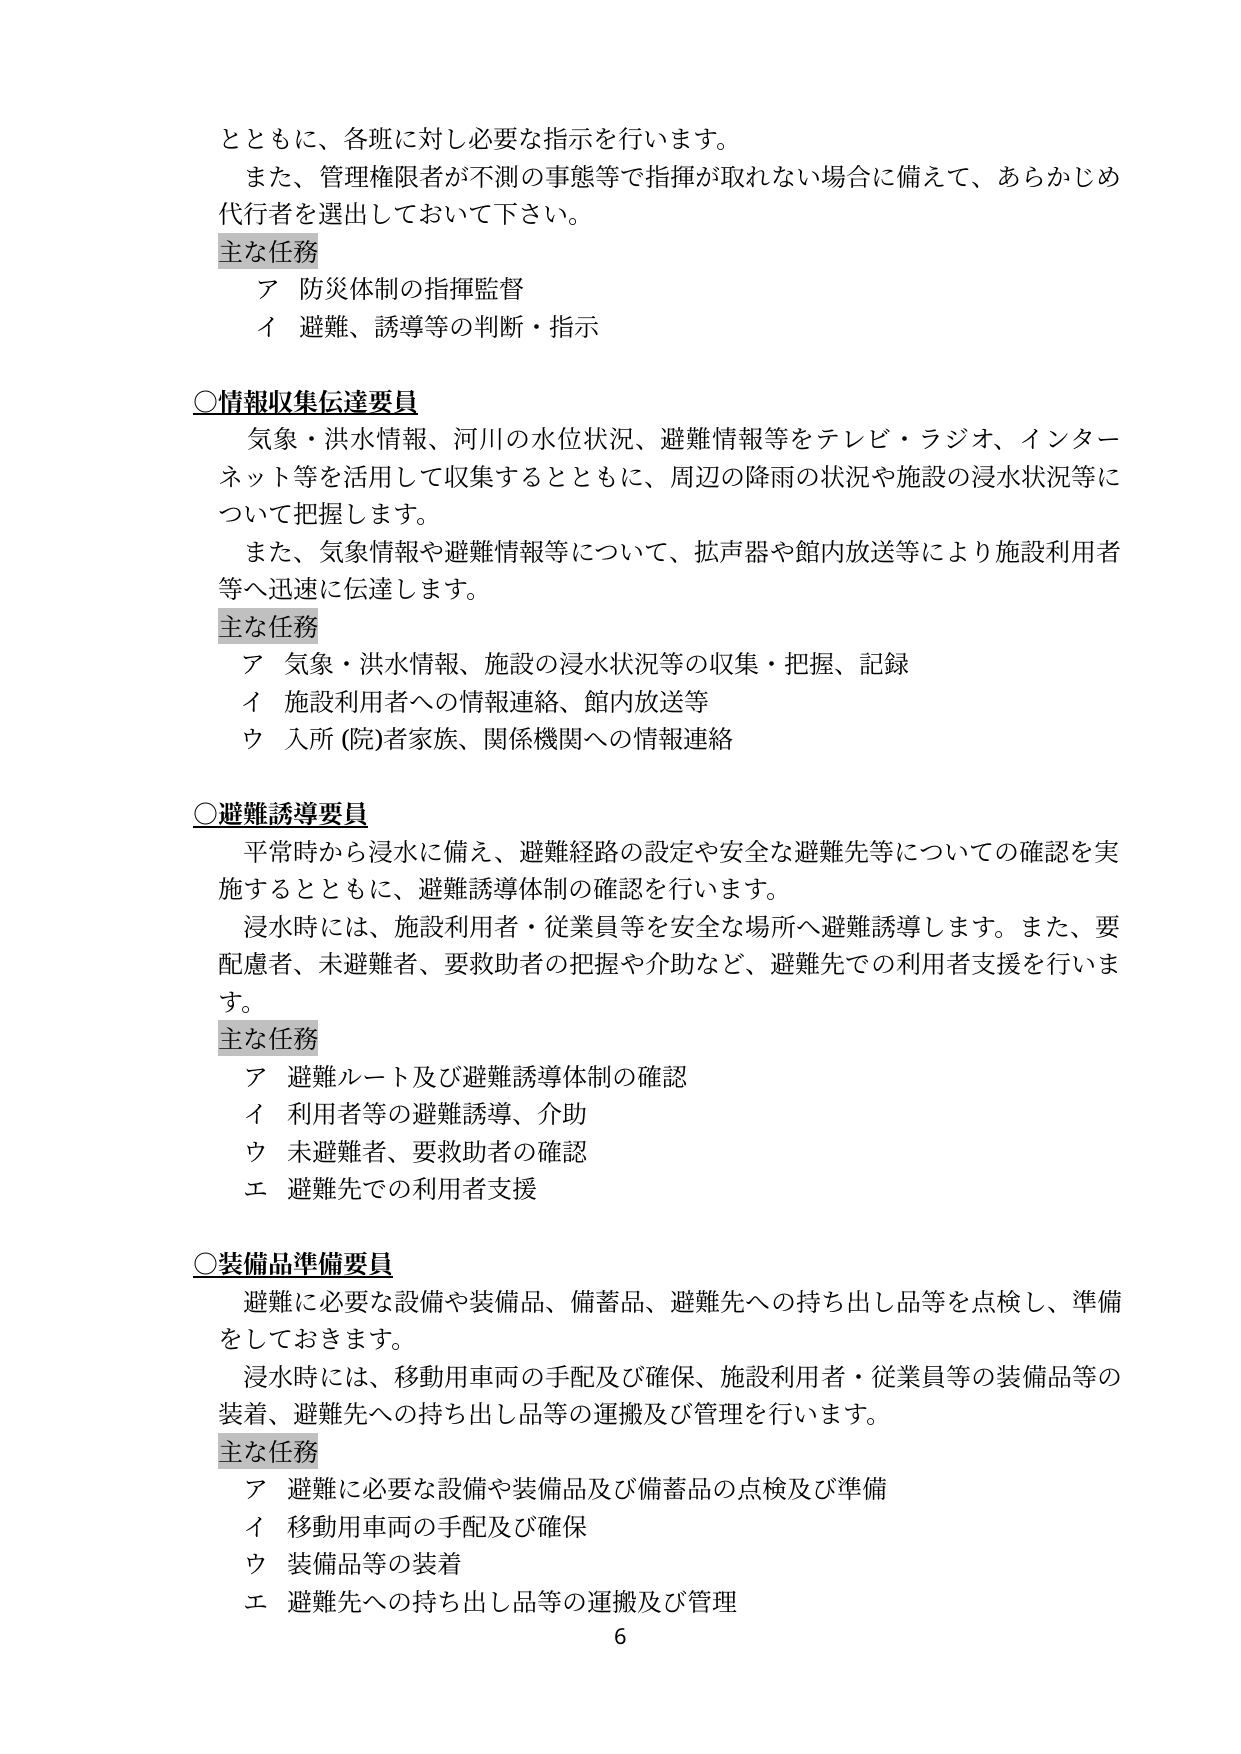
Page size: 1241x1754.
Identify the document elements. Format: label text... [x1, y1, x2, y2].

text 気象・洪水情報、河川の水位状況、避難情報等をテレビ・ラジオ、インターネット等を活用して収集するとともに、周辺の降雨の状況や施設の浸水状況等について把握します。 [118, 419, 1122, 532]
list 未避難者、要救助者の確認 [243, 1132, 1122, 1169]
list 装備品等の装着 [243, 1544, 1122, 1582]
text また、気象情報や避難情報等について、拡声器や館内放送等により施設利用者等へ迅速に伝達します。 [118, 532, 1122, 607]
text ○避難誘導要員 [118, 794, 1122, 832]
list 避難、誘導等の判断・指示 [256, 307, 1122, 344]
text 平常時から浸水に備え、避難経路の設定や安全な避難先等についての確認を実施するとともに、避難誘導体制の確認を行います。 [118, 832, 1122, 907]
text ○装備品準備要員 [118, 1244, 1122, 1282]
list 移動用車両の手配及び確保 [243, 1507, 1122, 1544]
list 入所 (院)者家族、関係機関への情報連絡 [241, 719, 1122, 757]
list 避難先での利用者支援 [243, 1169, 1122, 1207]
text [118, 119, 1122, 157]
text 浸水時には、施設利用者・従業員等を安全な場所へ避難誘導します。また、要配慮者、未避難者、要救助者の把握や介助など、避難先での利用者支援を行います。 [118, 907, 1122, 1019]
text 主な任務 [118, 1432, 1122, 1469]
text ○情報収集伝達要員 [118, 382, 1122, 419]
text 浸水時には、移動用車両の手配及び確保、施設利用者・従業員等の装備品等の装着、避難先への持ち出し品等の運搬及び管理を行います。 [118, 1357, 1122, 1432]
text 避難に必要な設備や装備品、備蓄品、避難先への持ち出し品等を点検し、準備をしておきます。 [118, 1282, 1122, 1357]
text 主な任務 [118, 1019, 1122, 1057]
text 主な任務 [118, 607, 1122, 644]
list 避難に必要な設備や装備品及び備蓄品の点検及び準備 [243, 1469, 1122, 1507]
list 防災体制の指揮監督 [256, 269, 1122, 307]
text 主な任務 [118, 232, 1122, 269]
list 避難先への持ち出し品等の運搬及び管理 [243, 1582, 1122, 1619]
list 施設利用者への情報連絡、館内放送等 [241, 682, 1122, 719]
text また、管理権限者が不測の事態等で指揮が取れない場合に備えて、あらかじめ代行者を選出しておいて下さい。 [118, 157, 1122, 232]
list 利用者等の避難誘導、介助 [243, 1094, 1122, 1132]
list 避難ルート及び避難誘導体制の確認 [243, 1057, 1122, 1094]
list 気象・洪水情報、施設の浸水状況等の収集・把握、記録 [241, 644, 1122, 682]
